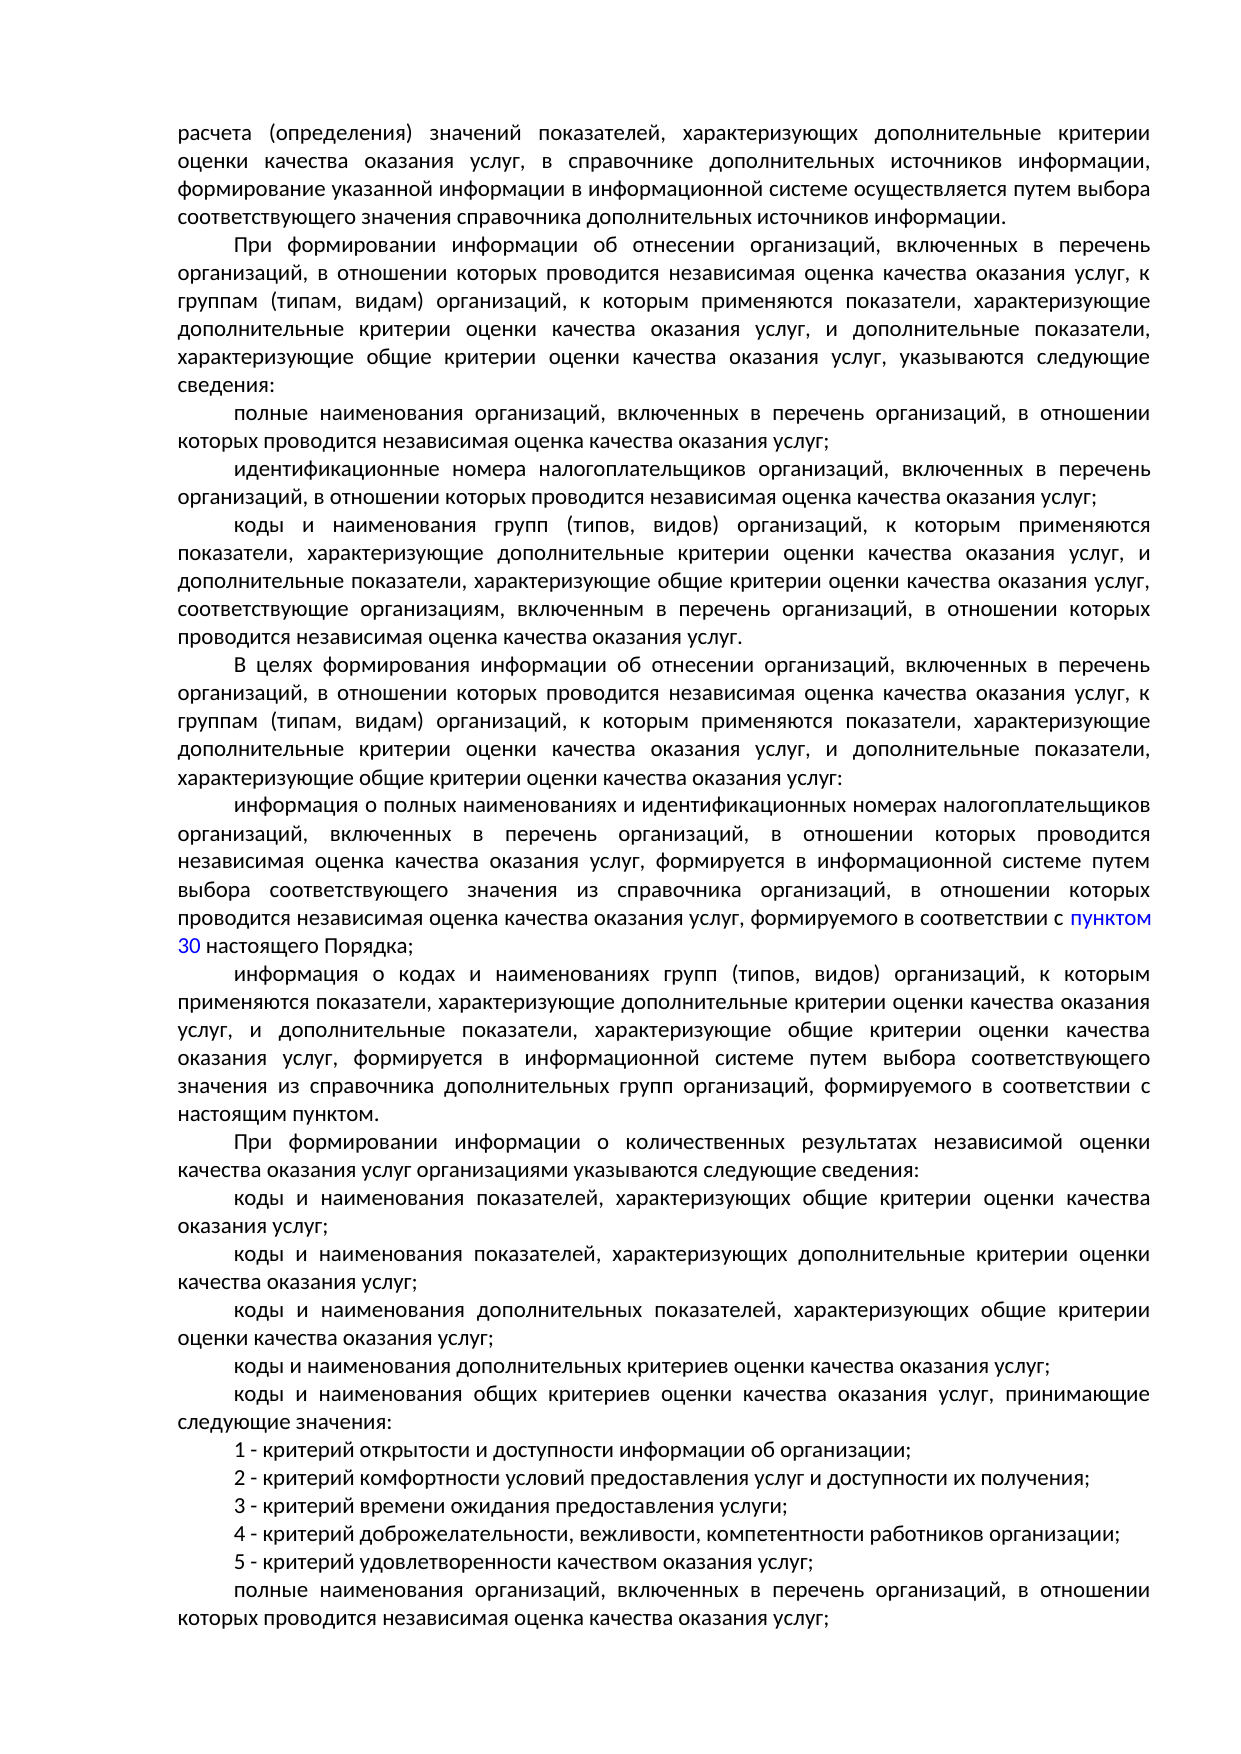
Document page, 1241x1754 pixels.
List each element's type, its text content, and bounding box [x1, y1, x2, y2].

text информация о кодах и наименованиях групп (типов, видов) организаций, к которым применяются показатели, характеризующие дополнительные критерии оценки качества оказания услуг, и дополнительные показатели, характеризующие общие критерии оценки качества оказания услуг, формируется в информационной системе путем выбора соответствующего значения из справочника дополнительных групп организаций, формируемого в соответствии с настоящим пунктом. [177, 959, 1152, 1127]
text коды и наименования групп (типов, видов) организаций, к которым применяются показатели, характеризующие дополнительные критерии оценки качества оказания услуг, и дополнительные показатели, характеризующие общие критерии оценки качества оказания услуг, соответствующие организациям, включенным в перечень организаций, в отношении которых проводится независимая оценка качества оказания услуг. [177, 510, 1152, 651]
text информация о полных наименованиях и идентификационных номерах налогоплательщиков организаций, включенных в перечень организаций, в отношении которых проводится независимая оценка качества оказания услуг, формируется в информационной системе путем выбора соответствующего значения из справочника организаций, в отношении которых проводится независимая оценка качества оказания услуг, формируемого в соответствии с пунктом 30 настоящего Порядка; [177, 791, 1152, 959]
text коды и наименования показателей, характеризующих дополнительные критерии оценки качества оказания услуг; [177, 1239, 1152, 1295]
text коды и наименования дополнительных критериев оценки качества оказания услуг; [177, 1351, 1152, 1379]
text идентификационные номера налогоплательщиков организаций, включенных в перечень организаций, в отношении которых проводится независимая оценка качества оказания услуг; [177, 454, 1152, 510]
text 5 - критерий удовлетворенности качеством оказания услуг; [177, 1547, 1152, 1575]
text При формировании информации о количественных результатах независимой оценки качества оказания услуг организациями указываются следующие сведения: [177, 1127, 1152, 1183]
text 2 - критерий комфортности условий предоставления услуг и доступности их получения; [177, 1463, 1152, 1491]
text 3 - критерий времени ожидания предоставления услуги; [177, 1491, 1152, 1519]
text коды и наименования дополнительных показателей, характеризующих общие критерии оценки качества оказания услуг; [177, 1295, 1152, 1351]
text полные наименования организаций, включенных в перечень организаций, в отношении которых проводится независимая оценка качества оказания услуг; [177, 398, 1152, 454]
text При формировании информации об отнесении организаций, включенных в перечень организаций, в отношении которых проводится независимая оценка качества оказания услуг, к группам (типам, видам) организаций, к которым применяются показатели, характеризующие дополнительные критерии оценки качества оказания услуг, и дополнительные показатели, характеризующие общие критерии оценки качества оказания услуг, указываются следующие сведения: [177, 230, 1152, 398]
text В целях формирования информации об отнесении организаций, включенных в перечень организаций, в отношении которых проводится независимая оценка качества оказания услуг, к группам (типам, видам) организаций, к которым применяются показатели, характеризующие дополнительные критерии оценки качества оказания услуг, и дополнительные показатели, характеризующие общие критерии оценки качества оказания услуг: [177, 651, 1152, 791]
text 4 - критерий доброжелательности, вежливости, компетентности работников организации; [177, 1519, 1152, 1547]
text 1 - критерий открытости и доступности информации об организации; [177, 1435, 1152, 1463]
text коды и наименования показателей, характеризующих общие критерии оценки качества оказания услуг; [177, 1183, 1152, 1239]
text коды и наименования общих критериев оценки качества оказания услуг, принимающие следующие значения: [177, 1379, 1152, 1435]
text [177, 118, 1152, 230]
text полные наименования организаций, включенных в перечень организаций, в отношении которых проводится независимая оценка качества оказания услуг; [177, 1575, 1152, 1631]
